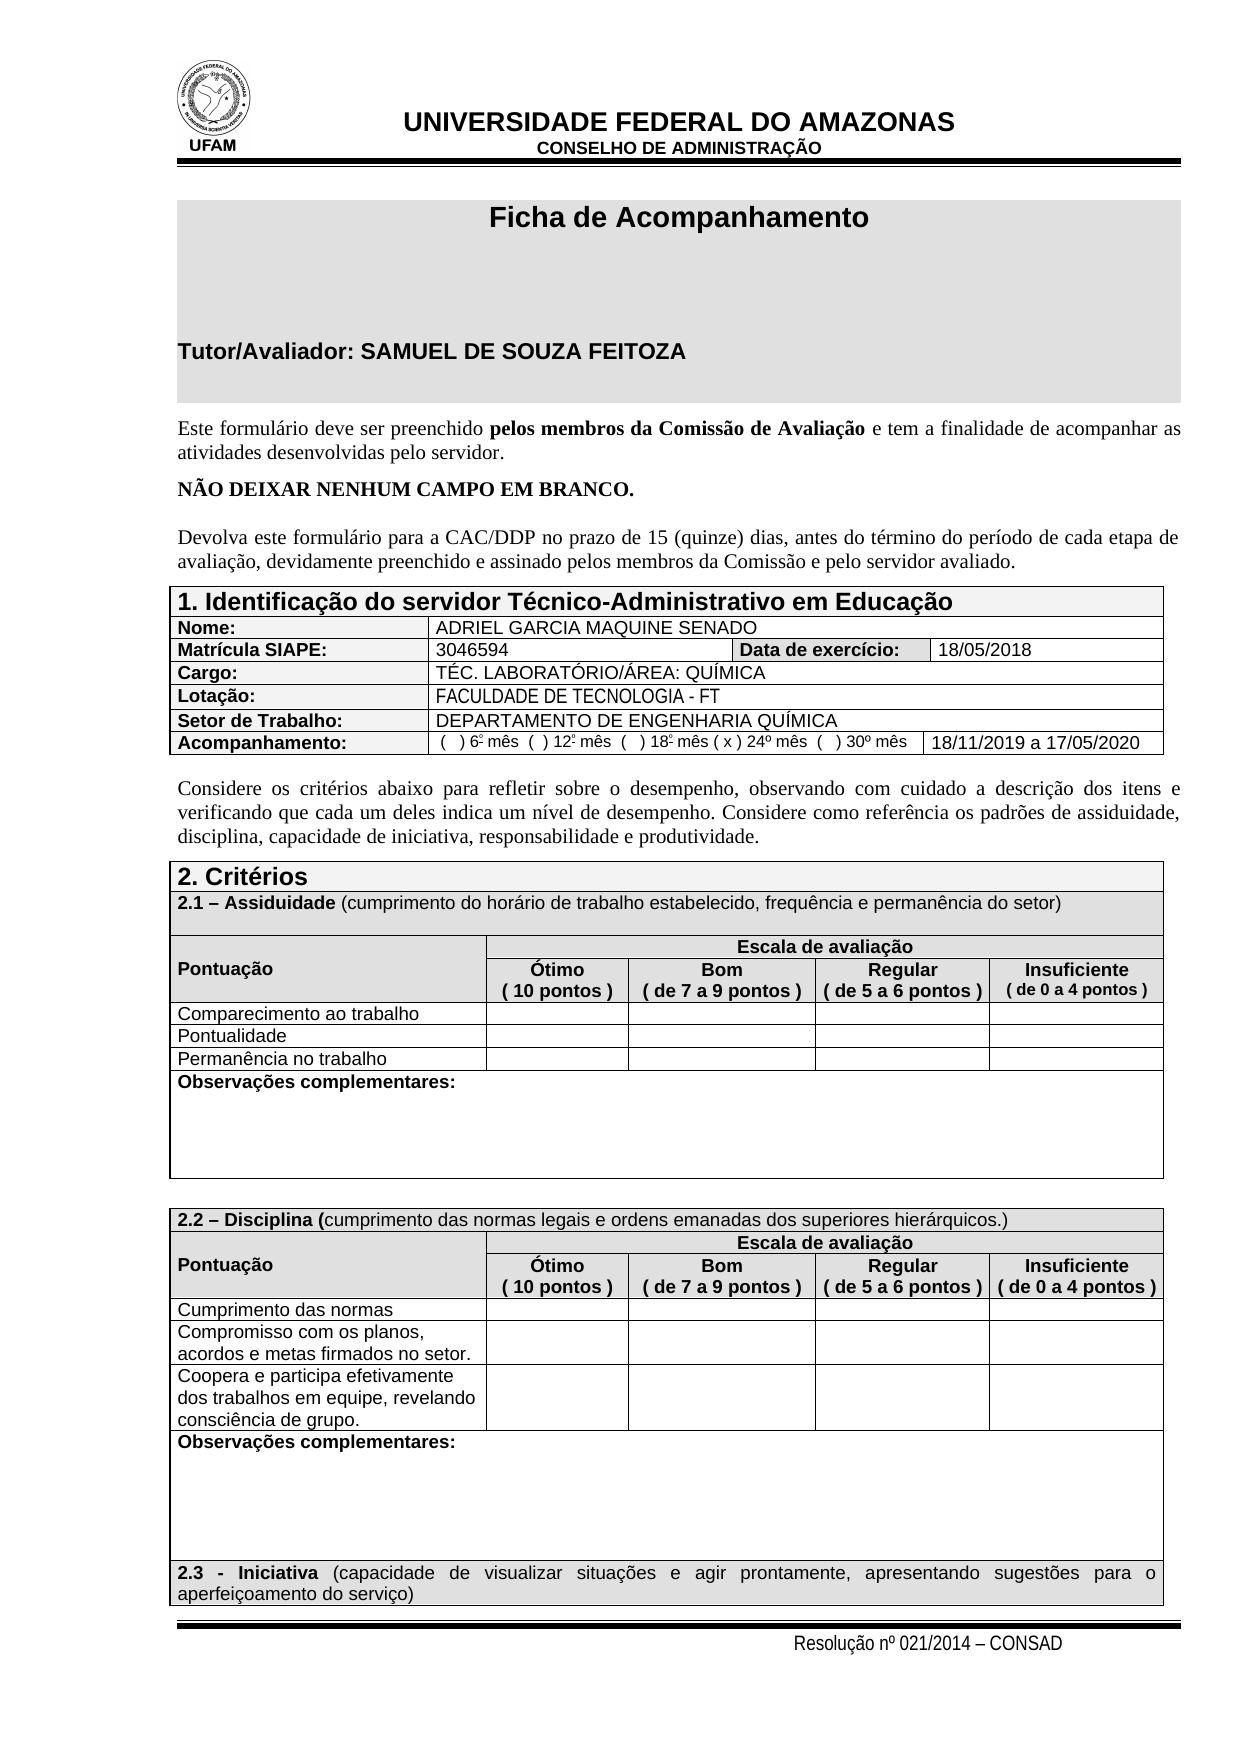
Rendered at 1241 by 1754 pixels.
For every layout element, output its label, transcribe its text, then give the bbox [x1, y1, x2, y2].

table_cell Escala de avaliação [487, 1232, 1163, 1253]
table_cell Matrícula SIAPE: [171, 639, 428, 661]
table_cell [487, 1025, 628, 1047]
text Tutor/Avaliador: SAMUEL DE SOUZA FEITOZA [177, 338, 1181, 365]
table_cell FACULDADE DE TECNOLOGIA - FT [429, 685, 1163, 708]
picture [177, 60, 252, 151]
table_cell Ótimo ( 10 pontos ) [487, 959, 628, 1002]
table_header 1. Identificação do servidor Técnico-Administrativo em Educação [171, 587, 1163, 616]
table_header 2.2 – Disciplina (cumprimento das normas legais e ordens emanadas dos superiores hierárquicos.) [171, 1209, 1163, 1231]
table_cell [816, 1365, 989, 1430]
table_cell Bom ( de 7 a 9 pontos ) [629, 959, 815, 1002]
table_cell [629, 1025, 815, 1047]
table_cell Observações complementares: [171, 1431, 1163, 1560]
table_cell DEPARTAMENTO DE ENGENHARIA QUÍMICA [429, 710, 1163, 731]
table_cell Pontuação [171, 936, 486, 1002]
table_cell Cargo: [171, 662, 428, 683]
table_cell [990, 1321, 1163, 1364]
table_cell TÉC. LABORATÓRIO/ÁREA: QUÍMICA [429, 662, 1163, 683]
table_cell [487, 1003, 628, 1024]
text Ficha de Acompanhamento [177, 200, 1181, 234]
table_cell Lotação: [171, 685, 428, 708]
table_cell Permanência no trabalho [171, 1048, 486, 1069]
table_cell [487, 1321, 628, 1364]
table_cell ( ) 6º mês ( ) 12º mês ( ) 18º mês ( x ) 24º mês ( ) 30º mês [429, 732, 923, 754]
table_cell Acompanhamento: [171, 732, 428, 754]
table_cell Setor de Trabalho: [171, 710, 428, 731]
text NÃO DEIXAR NENHUM CAMPO EM BRANCO. [177, 477, 1181, 501]
table_cell [487, 1365, 628, 1430]
table_cell Observações complementares: [171, 1071, 1163, 1178]
table_cell [990, 1003, 1163, 1024]
table_cell Pontuação [171, 1232, 486, 1297]
table_cell 2.3 - Iniciativa (capacidade de visualizar situações e agir prontamente, apresentando sugestões para o aperfeiçoamento do serviço) [171, 1561, 1163, 1604]
table_cell 18/05/2018 [931, 639, 1163, 661]
table_cell [629, 1048, 815, 1069]
table_cell Ótimo ( 10 pontos ) [487, 1254, 628, 1297]
text Este formulário deve ser preenchido pelos membros da Comissão de Avaliação e tem a finalidade de acompanhar as atividades desenvolvidas pelo servidor. [177, 416, 1181, 464]
table_cell [990, 1299, 1163, 1320]
table_cell Data de exercício: [733, 639, 930, 661]
table_cell Comparecimento ao trabalho [171, 1003, 486, 1024]
table_cell [990, 1025, 1163, 1047]
table_cell 2.1 – Assiduidade (cumprimento do horário de trabalho estabelecido, frequência e permanência do setor) [171, 892, 1163, 935]
table_cell Regular ( de 5 a 6 pontos ) [816, 959, 989, 1002]
text Devolva este formulário para a CAC/DDP no prazo de 15 (quinze) dias, antes do término do período de cada etapa de avaliação, devidamente preenchido e assinado pelos membros da Comissão e pelo servidor avaliado. [177, 525, 1181, 573]
table_cell Regular ( de 5 a 6 pontos ) [816, 1254, 989, 1297]
table_cell ADRIEL GARCIA MAQUINE SENADO [429, 617, 1163, 638]
table_cell 3046594 [429, 639, 732, 661]
table_cell Cumprimento das normas [171, 1299, 486, 1320]
table_cell [990, 1048, 1163, 1069]
table_cell Insuficiente ( de 0 a 4 pontos ) [990, 959, 1163, 1002]
table_cell [629, 1321, 815, 1364]
table_cell [816, 1299, 989, 1320]
table_cell [816, 1048, 989, 1069]
table_cell Compromisso com os planos, acordos e metas firmados no setor. [171, 1321, 486, 1364]
table_cell Bom ( de 7 a 9 pontos ) [629, 1254, 815, 1297]
table_cell [816, 1321, 989, 1364]
table_cell Coopera e participa efetivamente dos trabalhos em equipe, revelando consciência de grupo. [171, 1365, 486, 1430]
table_cell [816, 1003, 989, 1024]
table_cell Escala de avaliação [487, 936, 1163, 957]
table_header 2. Critérios [171, 862, 1163, 891]
table_cell Pontualidade [171, 1025, 486, 1047]
table_cell 18/11/2019 a 17/05/2020 [924, 732, 1163, 754]
table_cell [629, 1299, 815, 1320]
table_cell [487, 1299, 628, 1320]
table_cell [816, 1025, 989, 1047]
table_cell [629, 1003, 815, 1024]
table_cell Insuficiente ( de 0 a 4 pontos ) [990, 1254, 1163, 1297]
table_cell [990, 1365, 1163, 1430]
table_cell [487, 1048, 628, 1069]
table_cell Nome: [171, 617, 428, 638]
text Considere os critérios abaixo para refletir sobre o desempenho, observando com cuidado a descrição dos itens e verificando que cada um deles indica um nível de desempenho. Considere como referência os padrões de assiduidade, disciplina, capacidade de iniciativa, responsabilidade e produtividade. [177, 776, 1181, 848]
table_cell [629, 1365, 815, 1430]
